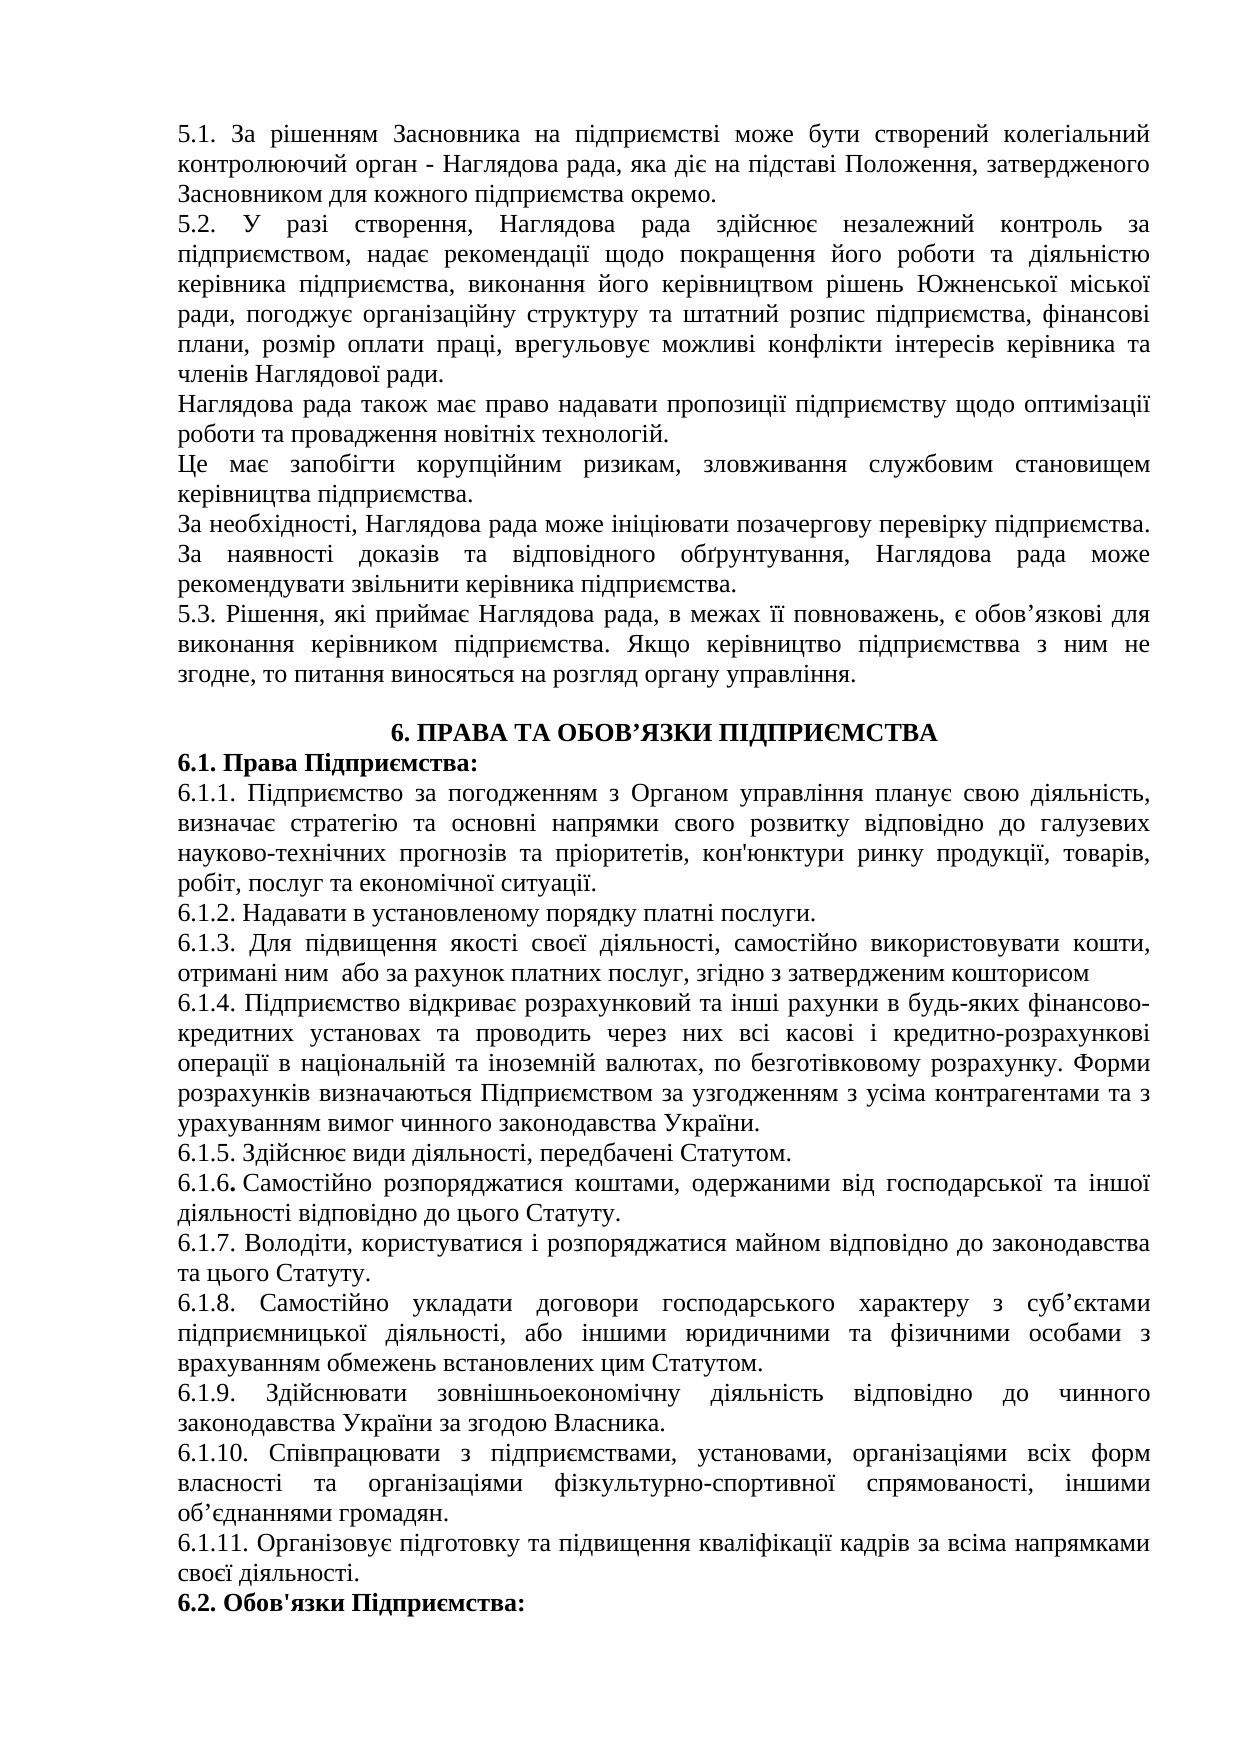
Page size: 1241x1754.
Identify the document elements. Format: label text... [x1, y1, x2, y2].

text 6.1.3. Для підвищення якості своєї діяльності, самостійно використовувати кошти, отримані ним або за рахунок платних послуг, згідно з затвердженим кошторисом [177, 927, 1152, 987]
text 6.2. Обов'язки Підприємства: [177, 1587, 1152, 1617]
text 6.1. Права Підприємства: [177, 747, 1152, 777]
text 6.1.2. Надавати в установленому порядку платні послуги. [177, 897, 1152, 927]
text 5.3. Рішення, які приймає Наглядова рада, в межах її повноважень, є обов’язкові для виконання керівником підприємства. Якщо керівництво підприємствва з ним не згодне, то питання виносяться на розгляд органу управління. [177, 598, 1152, 688]
text 6.1.11. Організовує підготовку та підвищення кваліфікації кадрів за всіма напрямками своєї діяльності. [177, 1527, 1152, 1587]
text 6. ПРАВА ТА ОБОВ’ЯЗКИ ПІДПРИЄМСТВА [177, 717, 1152, 747]
text 6.1.4. Підприємство відкриває розрахунковий та інші рахунки в будь-яких фінансово-кредитних установах та проводить через них всі касові і кредитно-розрахункові операції в національній та іноземній валютах, по безготівковому розрахунку. Форми розрахунків визначаються Підприємством за узгодженням з усіма контрагентами та з урахуванням вимог чинного законодавства України. [177, 987, 1152, 1137]
text 6.1.1. Підприємство за погодженням з Органом управління планує свою діяльність, визначає стратегію та основні напрямки свого розвитку відповідно до галузевих науково-технічних прогнозів та пріоритетів, кон'юнктури ринку продукції, товарів, робіт, послуг та економічної ситуації. [177, 777, 1152, 897]
text Наглядова рада також має право надавати пропозиції підприємству щодо оптимізації роботи та провадження новітніх технологій. [177, 388, 1152, 448]
text 5.2. У разі створення, Наглядова рада здійснює незалежний контроль за підприємством, надає рекомендації щодо покращення його роботи та діяльністю керівника підприємства, виконання його керівництвом рішень Южненської міської ради, погоджує організаційну структуру та штатний розпис підприємства, фінансові плани, розмір оплати праці, врегульовує можливі конфлікти інтересів керівника та членів Наглядової ради. [177, 208, 1152, 388]
text 6.1.8. Самостійно укладати договори господарського характеру з суб’єктами підприємницької діяльності, або іншими юридичними та фізичними особами з врахуванням обмежень встановлених цим Статутом. [177, 1287, 1152, 1377]
text 6.1.6. Самостійно розпоряджатися коштами, одержаними від господарської та іншої діяльності відповідно до цього Статуту. [177, 1167, 1152, 1227]
text 6.1.9. Здійснювати зовнішньоекономічну діяльність відповідно до чинного законодавства України за згодою Власника. [177, 1377, 1152, 1437]
text За необхідності, Наглядова рада може ініціювати позачергову перевірку підприємства. За наявності доказів та відповідного обґрунтування, Наглядова рада може рекомендувати звільнити керівника підприємства. [177, 508, 1152, 598]
text Це має запобігти корупційним ризикам, зловживання службовим становищем керівництва підприємства. [177, 448, 1152, 508]
text 6.1.7. Володіти, користуватися і розпоряджатися майном відповідно до законодавства та цього Статуту. [177, 1227, 1152, 1287]
text 6.1.5. Здійснює види діяльності, передбачені Статутом. [177, 1137, 1152, 1167]
text 5.1. За рішенням Засновника на підприємстві може бути створений колегіальний контролюючий орган - Наглядова рада, яка діє на підставі Положення, затвердженого Засновником для кожного підприємства окремо. [177, 118, 1152, 208]
text 6.1.10. Співпрацювати з підприємствами, установами, організаціями всіх форм власності та організаціями фізкультурно-спортивної спрямованості, іншими об’єднаннями громадян. [177, 1437, 1152, 1527]
